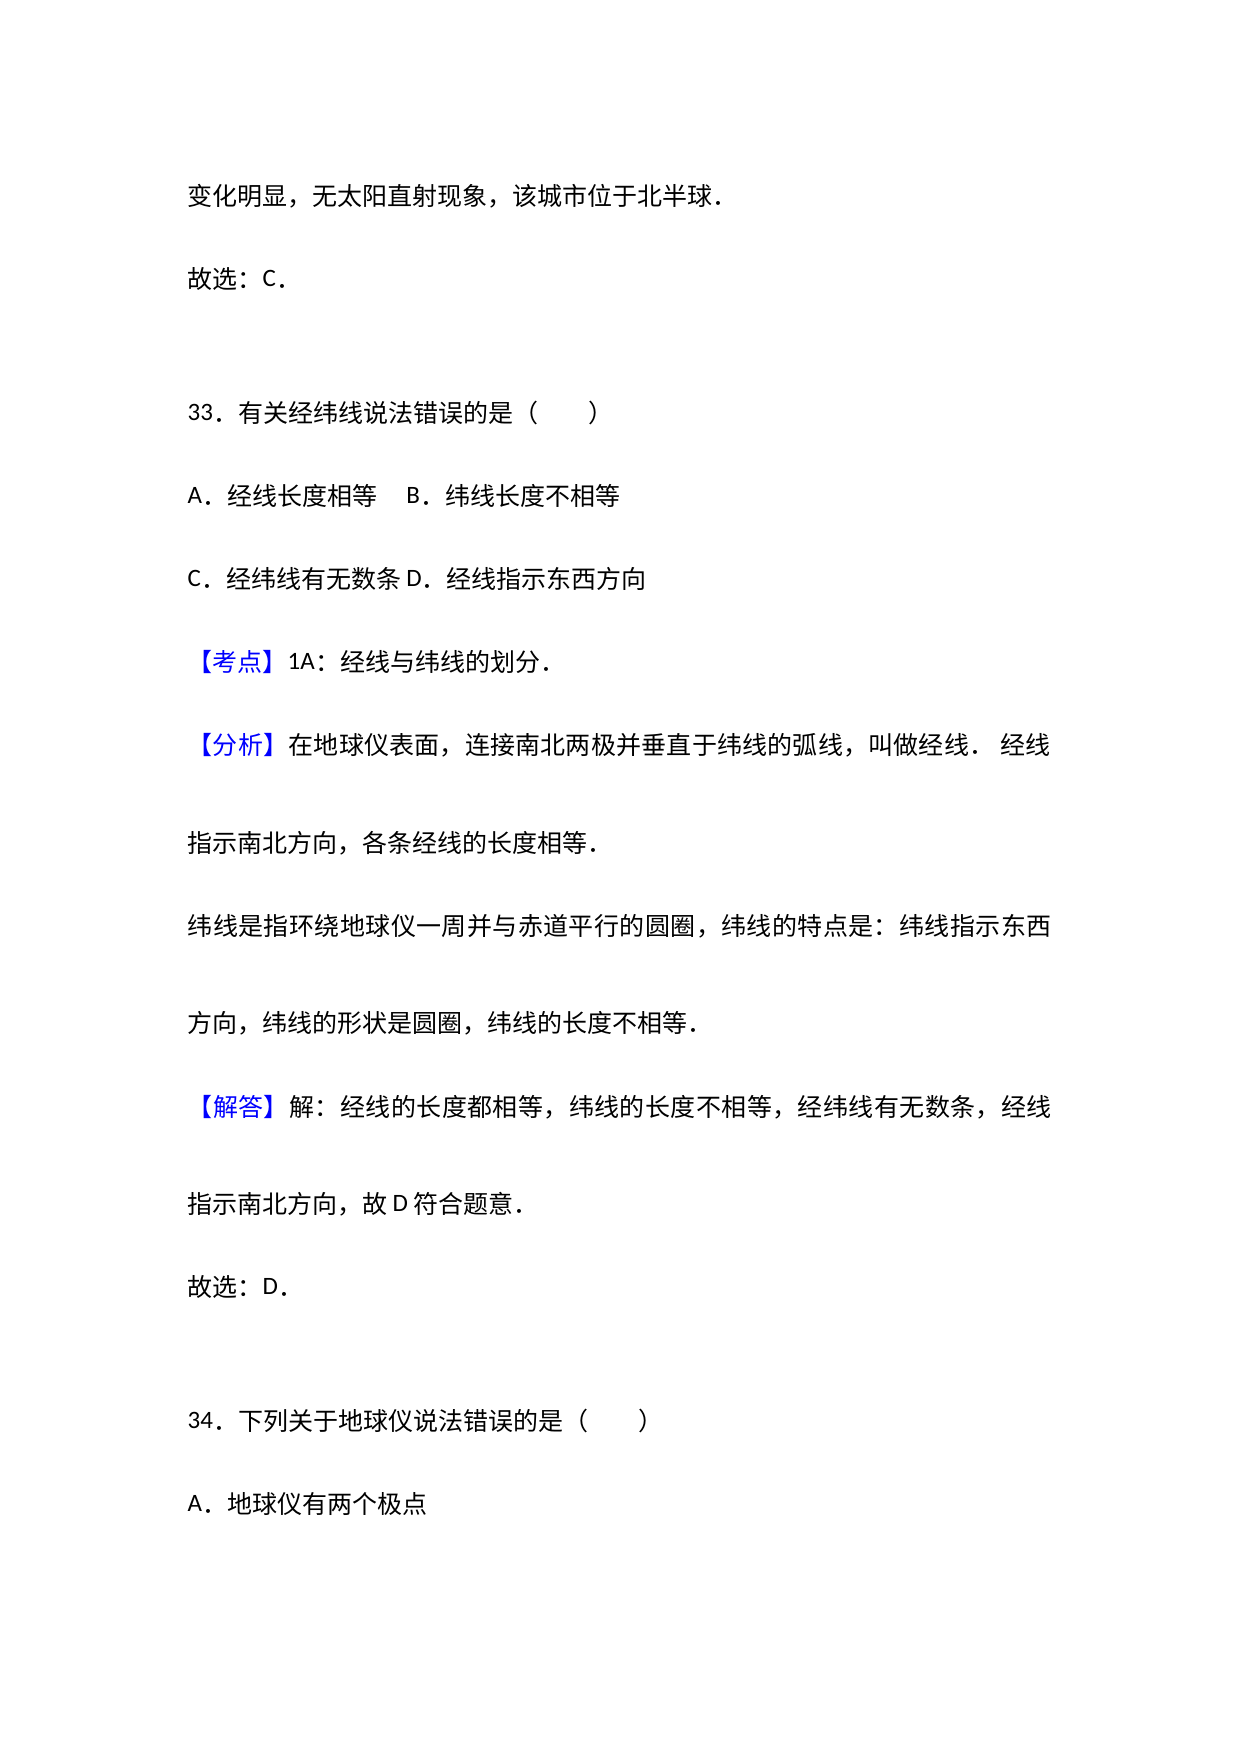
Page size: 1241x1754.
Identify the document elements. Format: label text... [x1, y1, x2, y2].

text C．经纬线有无数条 D．经线指示东西方向 [187, 545, 1053, 610]
text 34．下列关于地球仪说法错误的是（ ） [187, 1387, 1053, 1452]
text A．地球仪有两个极点 [187, 1470, 1053, 1535]
text 【考点】1A：经线与纬线的划分． [187, 628, 1053, 693]
text 33．有关经纬线说法错误的是（ ） [187, 379, 1053, 444]
text A．经线长度相等 B．纬线长度不相等 [187, 462, 1053, 527]
text 故选：C． [187, 245, 1053, 310]
text 【解答】解：经线的长度都相等，纬线的长度不相等，经纬线有无数条，经线指示南北方向，故D符合题意． [187, 1073, 1053, 1235]
text 【分析】在地球仪表面，连接南北两极并垂直于纬线的弧线，叫做经线． 经线指示南北方向，各条经线的长度相等． [187, 711, 1053, 874]
text 故选：D． [187, 1253, 1053, 1318]
text 纬线是指环绕地球仪一周并与赤道平行的圆圈，纬线的特点是：纬线指示东西方向，纬线的形状是圆圈，纬线的长度不相等． [187, 892, 1053, 1054]
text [187, 162, 1053, 227]
